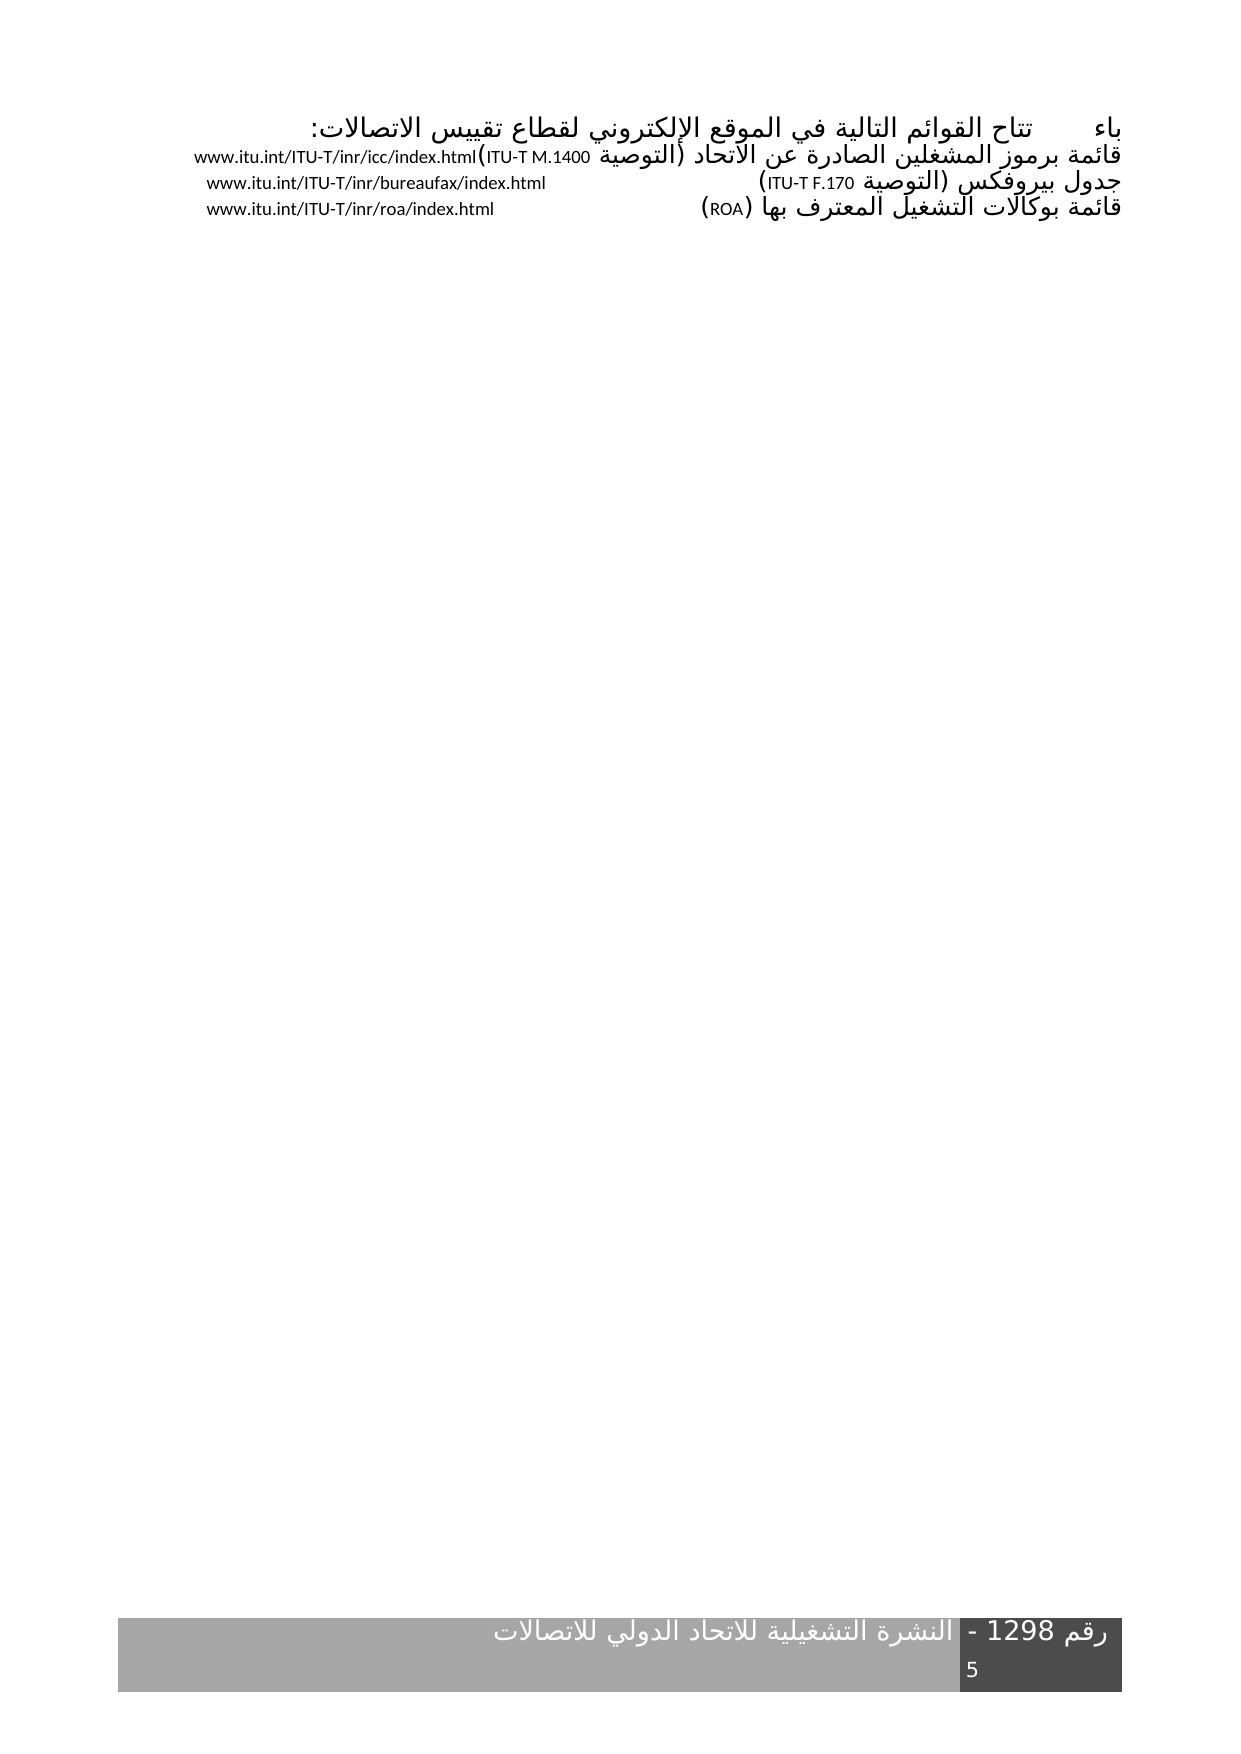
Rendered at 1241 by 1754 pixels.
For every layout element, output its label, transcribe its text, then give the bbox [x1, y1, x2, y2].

text قائمة برموز المشغلين الصادرة عن الاتحاد (التوصية ITU-T M.1400) www.itu.int/ITU-T/inr/icc/index.html [118, 146, 664, 168]
text قائمة بوكالات التشغيل المعترف بها (ROA) www.itu.int/ITU-T/inr/roa/index.html [827, 198, 1122, 220]
text باء تتاح القوائم التالية في الموقع الإلكتروني لقطاع تقييس الاتصالات: [118, 118, 662, 142]
text قائمة بوكالات التشغيل المعترف بها (ROA) www.itu.int/ITU-T/inr/roa/index.html [118, 198, 772, 220]
text باء تتاح القوائم التالية في الموقع الإلكتروني لقطاع تقييس الاتصالات: [947, 118, 1122, 142]
text جدول بيروفكس (التوصية ITU-T F.170) www.itu.int/ITU-T/inr/bureaufax/index.html [118, 172, 928, 194]
text قائمة برموز المشغلين الصادرة عن الاتحاد (التوصية ITU-T M.1400) www.itu.int/ITU-T/inr/icc/index.html [647, 146, 923, 168]
text باء تتاح القوائم التالية في الموقع الإلكتروني لقطاع تقييس الاتصالات: [744, 118, 970, 142]
